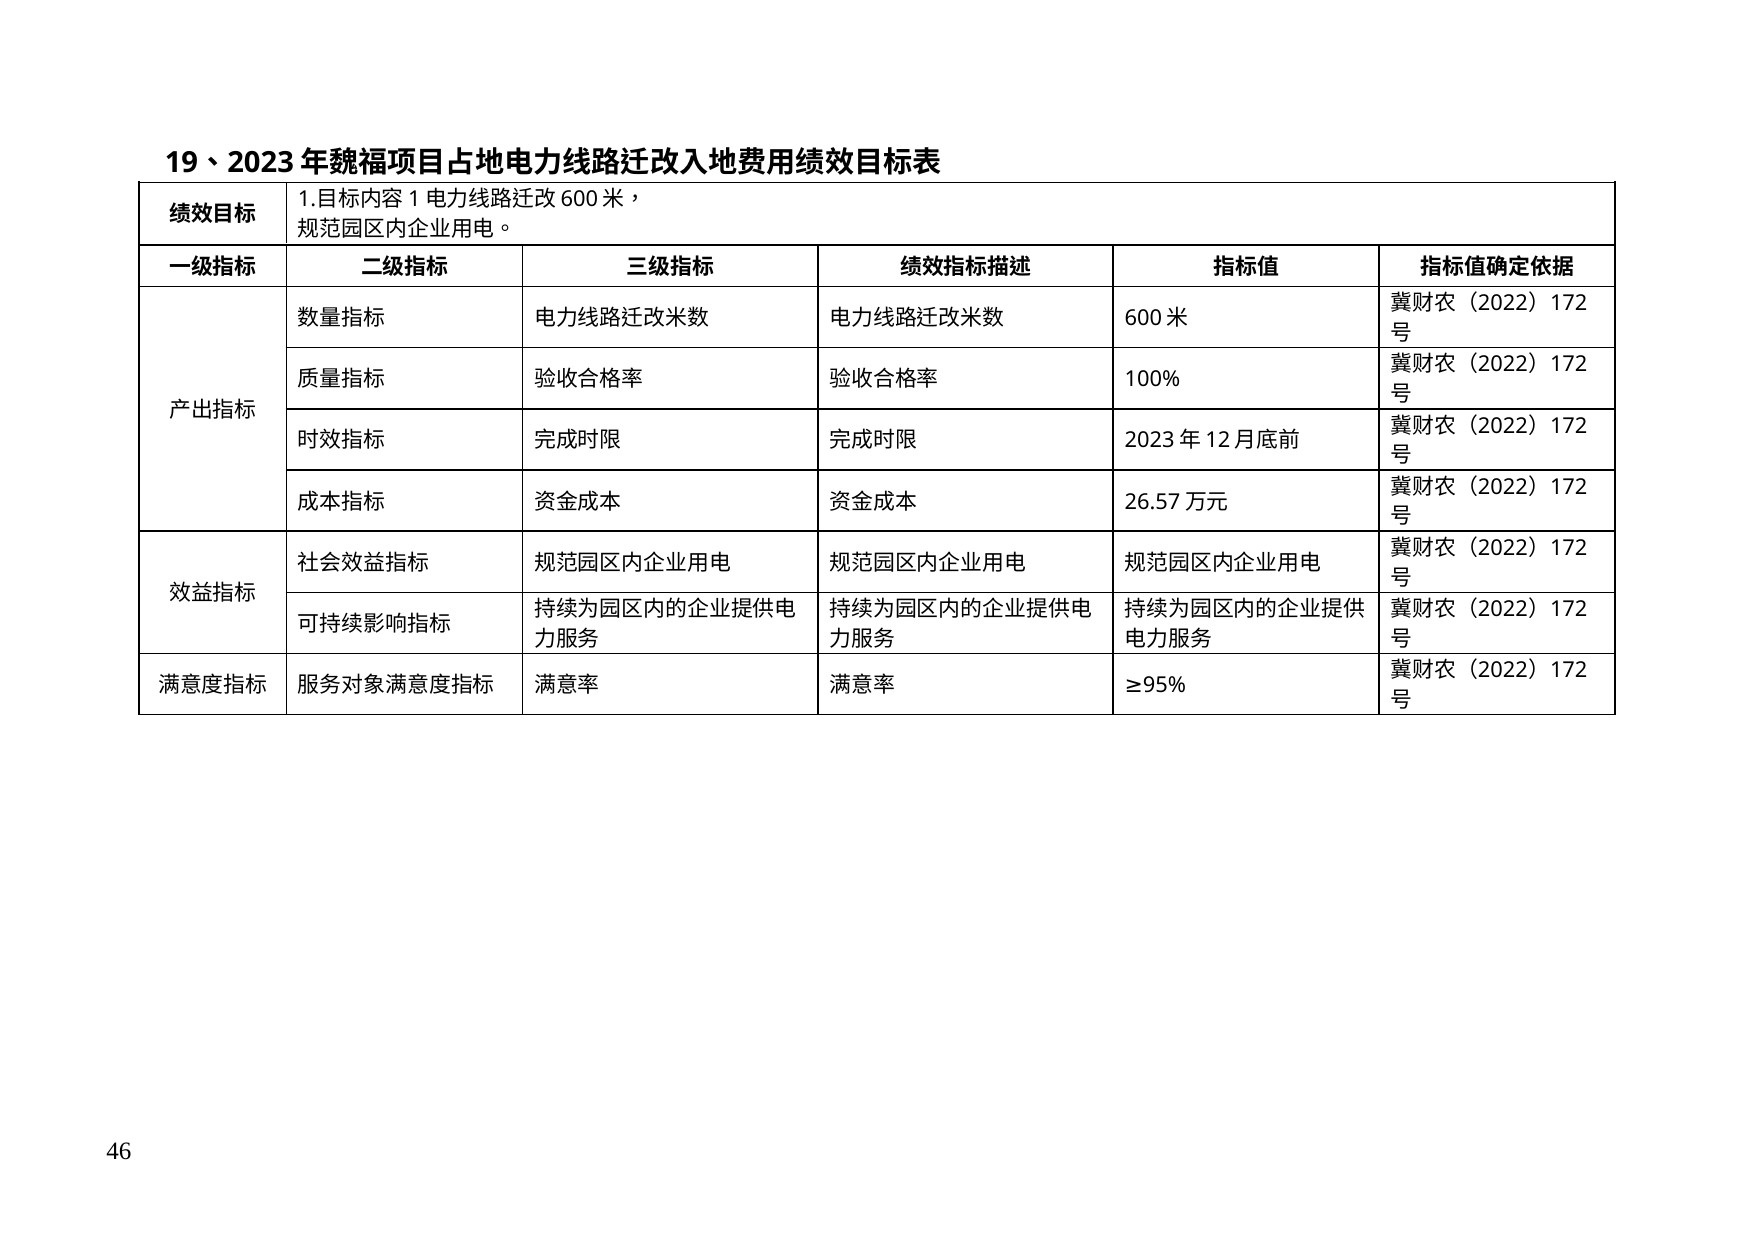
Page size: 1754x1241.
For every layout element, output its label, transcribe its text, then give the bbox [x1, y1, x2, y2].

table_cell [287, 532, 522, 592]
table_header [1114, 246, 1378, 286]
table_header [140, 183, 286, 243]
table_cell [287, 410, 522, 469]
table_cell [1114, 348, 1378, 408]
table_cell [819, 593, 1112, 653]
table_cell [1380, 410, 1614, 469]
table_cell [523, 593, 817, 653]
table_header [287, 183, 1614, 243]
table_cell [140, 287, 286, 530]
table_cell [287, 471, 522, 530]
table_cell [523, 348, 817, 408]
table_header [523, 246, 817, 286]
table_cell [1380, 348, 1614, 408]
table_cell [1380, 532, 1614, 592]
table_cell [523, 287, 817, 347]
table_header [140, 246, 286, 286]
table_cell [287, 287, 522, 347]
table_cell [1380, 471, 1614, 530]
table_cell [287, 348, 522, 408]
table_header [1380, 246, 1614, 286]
text 19、2023年魏福项目占地电力线路迁改入地费用绩效目标表 [106, 142, 1648, 181]
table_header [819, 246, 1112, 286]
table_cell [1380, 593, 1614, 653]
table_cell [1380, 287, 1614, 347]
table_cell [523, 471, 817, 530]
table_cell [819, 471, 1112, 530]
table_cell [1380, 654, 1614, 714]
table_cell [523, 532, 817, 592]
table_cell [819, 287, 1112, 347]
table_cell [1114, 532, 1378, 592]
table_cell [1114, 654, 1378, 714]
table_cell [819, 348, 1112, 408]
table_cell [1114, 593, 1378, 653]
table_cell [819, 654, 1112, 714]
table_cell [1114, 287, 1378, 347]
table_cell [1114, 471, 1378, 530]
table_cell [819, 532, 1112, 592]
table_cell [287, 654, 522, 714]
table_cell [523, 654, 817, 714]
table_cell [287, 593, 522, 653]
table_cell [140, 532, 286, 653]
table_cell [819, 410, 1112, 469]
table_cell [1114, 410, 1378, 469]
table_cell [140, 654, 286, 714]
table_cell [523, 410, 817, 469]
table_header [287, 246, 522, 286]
